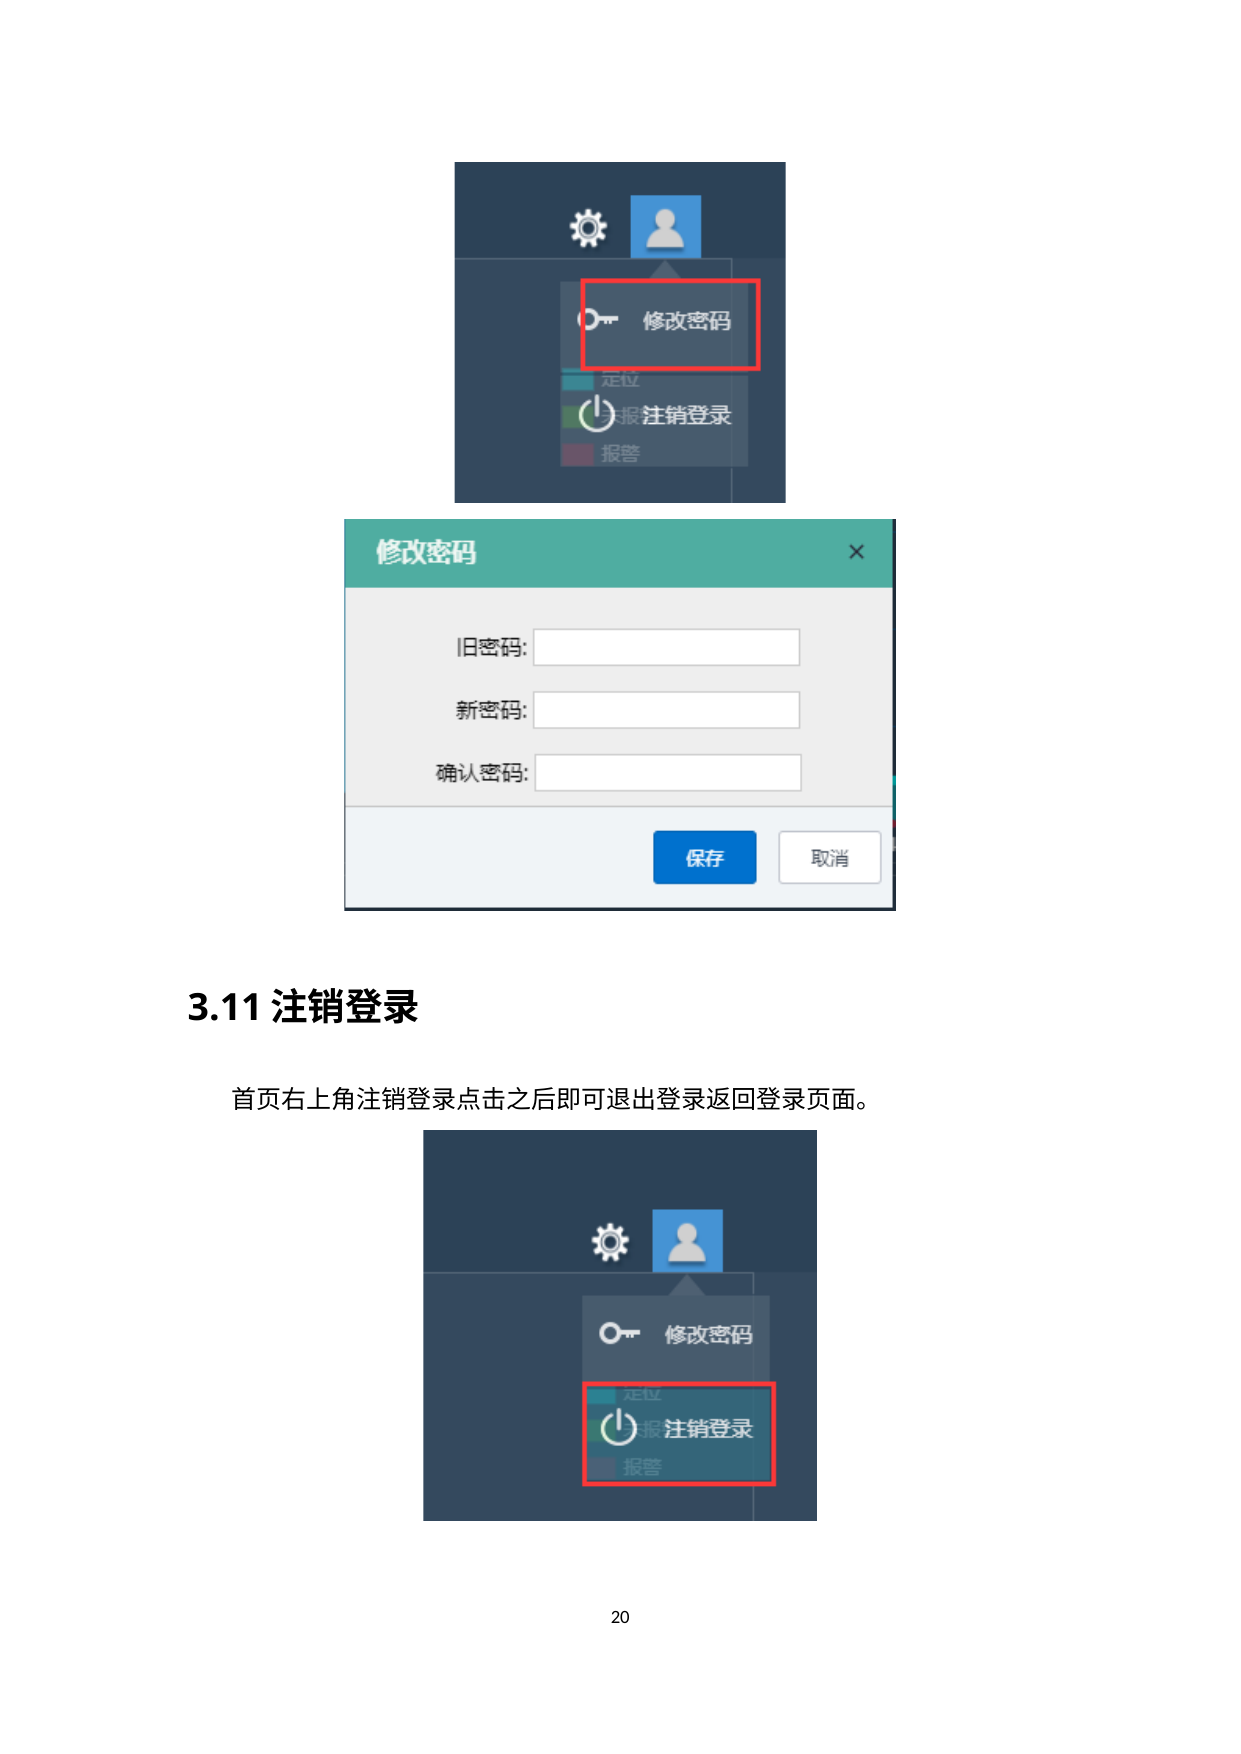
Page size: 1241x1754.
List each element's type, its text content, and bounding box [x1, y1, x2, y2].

picture [423, 1130, 817, 1521]
picture [454, 162, 786, 503]
picture [344, 519, 896, 911]
subtitle 3.11注销登录 [187, 971, 1053, 1036]
text 首页右上角注销登录点击之后即可退出登录返回登录页面。 [187, 1065, 1053, 1130]
